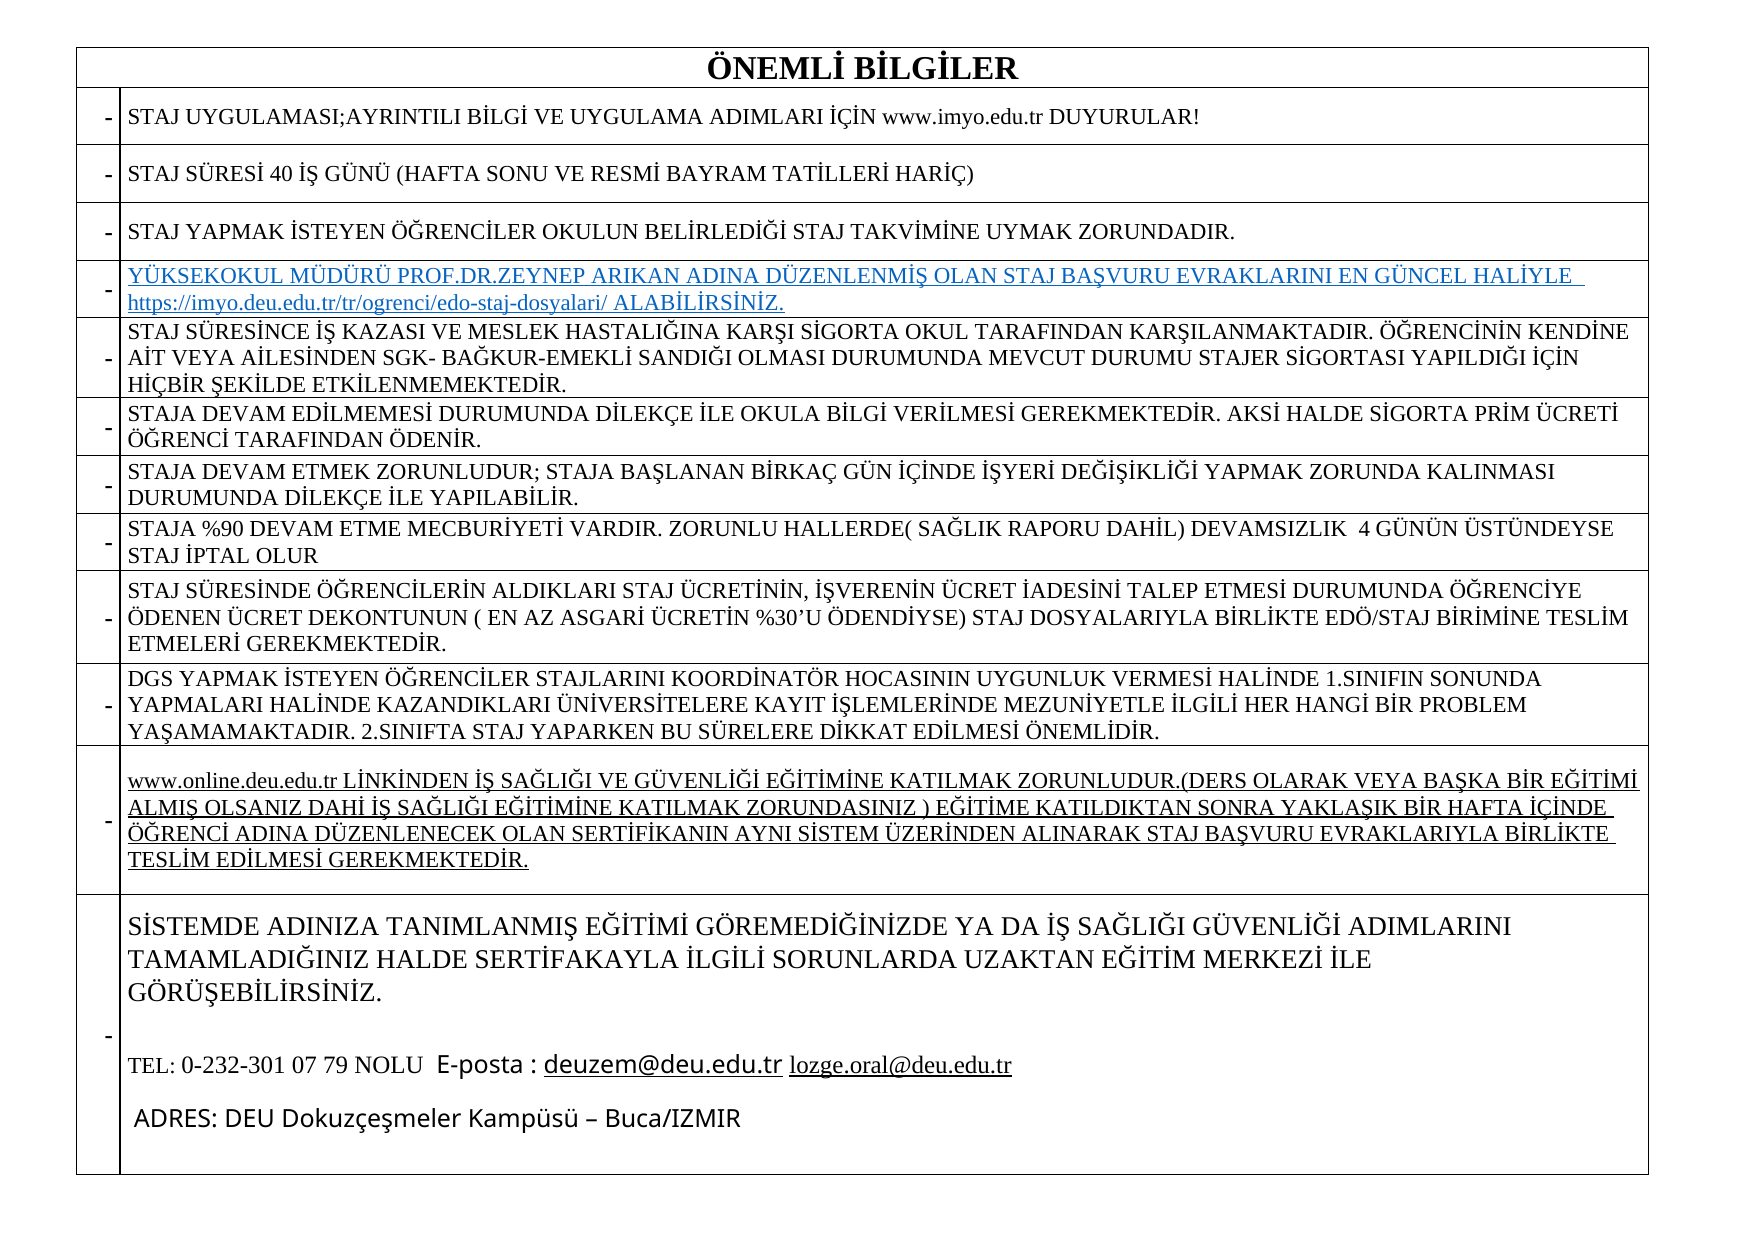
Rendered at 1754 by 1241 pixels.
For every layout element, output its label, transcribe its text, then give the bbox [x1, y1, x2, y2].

table_cell STAJ UYGULAMASI;AYRINTILI BİLGİ VE UYGULAMA ADIMLARI İÇİN www.imyo.edu.tr DUYURULAR! [121, 88, 1648, 144]
table_cell - [77, 664, 119, 745]
table_cell - [77, 514, 119, 570]
table_cell STAJ SÜRESİNDE ÖĞRENCİLERİN ALDIKLARI STAJ ÜCRETİNİN, İŞVERENİN ÜCRET İADESİNİ TALEP ETMESİ DURUMUNDA ÖĞRENCİYE ÖDENEN ÜCRET DEKONTUNUN ( EN AZ ASGARİ ÜCRETİN %30’U ÖDENDİYSE) STAJ DOSYALARIYLA BİRLİKTE EDÖ/STAJ BİRİMİNE TESLİM ETMELERİ GEREKMEKTEDİR. [121, 571, 1648, 663]
table_cell - [77, 571, 119, 663]
table_cell STAJA DEVAM EDİLMEMESİ DURUMUNDA DİLEKÇE İLE OKULA BİLGİ VERİLMESİ GEREKMEKTEDİR. AKSİ HALDE SİGORTA PRİM ÜCRETİ ÖĞRENCİ TARAFINDAN ÖDENİR. [121, 398, 1648, 455]
table_cell - [77, 203, 119, 259]
table_cell - [77, 88, 119, 144]
table_cell STAJ SÜRESİ 40 İŞ GÜNÜ (HAFTA SONU VE RESMİ BAYRAM TATİLLERİ HARİÇ) [121, 145, 1648, 202]
table_cell - [77, 145, 119, 202]
table_cell STAJ SÜRESİNCE İŞ KAZASI VE MESLEK HASTALIĞINA KARŞI SİGORTA OKUL TARAFINDAN KARŞILANMAKTADIR. ÖĞRENCİNİN KENDİNE AİT VEYA AİLESİNDEN SGK- BAĞKUR-EMEKLİ SANDIĞI OLMASI DURUMUNDA MEVCUT DURUMU STAJER SİGORTASI YAPILDIĞI İÇİN HİÇBİR ŞEKİLDE ETKİLENMEMEKTEDİR. [121, 318, 1648, 397]
table_cell - [77, 318, 119, 397]
table_cell www.online.deu.edu.tr LİNKİNDEN İŞ SAĞLIĞI VE GÜVENLİĞİ EĞİTİMİNE KATILMAK ZORUNLUDUR.(DERS OLARAK VEYA BAŞKA BİR EĞİTİMİ ALMIŞ OLSANIZ DAHİ İŞ SAĞLIĞI EĞİTİMİNE KATILMAK ZORUNDASINIZ ) EĞİTİME KATILDIKTAN SONRA YAKLAŞIK BİR HAFTA İÇİNDE ÖĞRENCİ ADINA DÜZENLENECEK OLAN SERTİFİKANIN AYNI SİSTEM ÜZERİNDEN ALINARAK STAJ BAŞVURU EVRAKLARIYLA BİRLİKTE TESLİM EDİLMESİ GEREKMEKTEDİR. [121, 746, 1648, 894]
table_cell YÜKSEKOKUL MÜDÜRÜ PROF.DR.ZEYNEP ARIKAN ADINA DÜZENLENMİŞ OLAN STAJ BAŞVURU EVRAKLARINI EN GÜNCEL HALİYLE https://imyo.deu.edu.tr/tr/ogrenci/edo-staj-dosyalari/ ALABİLİRSİNİZ. [121, 261, 1648, 317]
table_cell STAJA DEVAM ETMEK ZORUNLUDUR; STAJA BAŞLANAN BİRKAÇ GÜN İÇİNDE İŞYERİ DEĞİŞİKLİĞİ YAPMAK ZORUNDA KALINMASI DURUMUNDA DİLEKÇE İLE YAPILABİLİR. [121, 456, 1648, 512]
table_cell STAJ YAPMAK İSTEYEN ÖĞRENCİLER OKULUN BELİRLEDİĞİ STAJ TAKVİMİNE UYMAK ZORUNDADIR. [121, 203, 1648, 259]
table_cell - [77, 746, 119, 894]
table_cell DGS YAPMAK İSTEYEN ÖĞRENCİLER STAJLARINI KOORDİNATÖR HOCASININ UYGUNLUK VERMESİ HALİNDE 1.SINIFIN SONUNDA YAPMALARI HALİNDE KAZANDIKLARI ÜNİVERSİTELERE KAYIT İŞLEMLERİNDE MEZUNİYETLE İLGİLİ HER HANGİ BİR PROBLEM YAŞAMAMAKTADIR. 2.SINIFTA STAJ YAPARKEN BU SÜRELERE DİKKAT EDİLMESİ ÖNEMLİDİR. [121, 664, 1648, 745]
table_cell - [77, 456, 119, 512]
table_cell SİSTEMDE ADINIZA TANIMLANMIŞ EĞİTİMİ GÖREMEDİĞİNİZDE YA DA İŞ SAĞLIĞI GÜVENLİĞİ ADIMLARINI TAMAMLADIĞINIZ HALDE SERTİFAKAYLA İLGİLİ SORUNLARDA UZAKTAN EĞİTİM MERKEZİ İLE GÖRÜŞEBİLİRSİNİZ. TEL: 0-232-301 07 79 NOLU E-posta : deuzem@deu.edu.tr lozge.oral@deu.edu.tr ADRES: DEU Dokuzçeşmeler Kampüsü – Buca/IZMIR [121, 895, 1648, 1174]
table_cell STAJA %90 DEVAM ETME MECBURİYETİ VARDIR. ZORUNLU HALLERDE( SAĞLIK RAPORU DAHİL) DEVAMSIZLIK 4 GÜNÜN ÜSTÜNDEYSE STAJ İPTAL OLUR [121, 514, 1648, 570]
table_cell - [77, 895, 119, 1174]
table_header ÖNEMLİ BİLGİLER [77, 48, 1648, 87]
table_cell - [77, 398, 119, 455]
table_cell - [77, 261, 119, 317]
